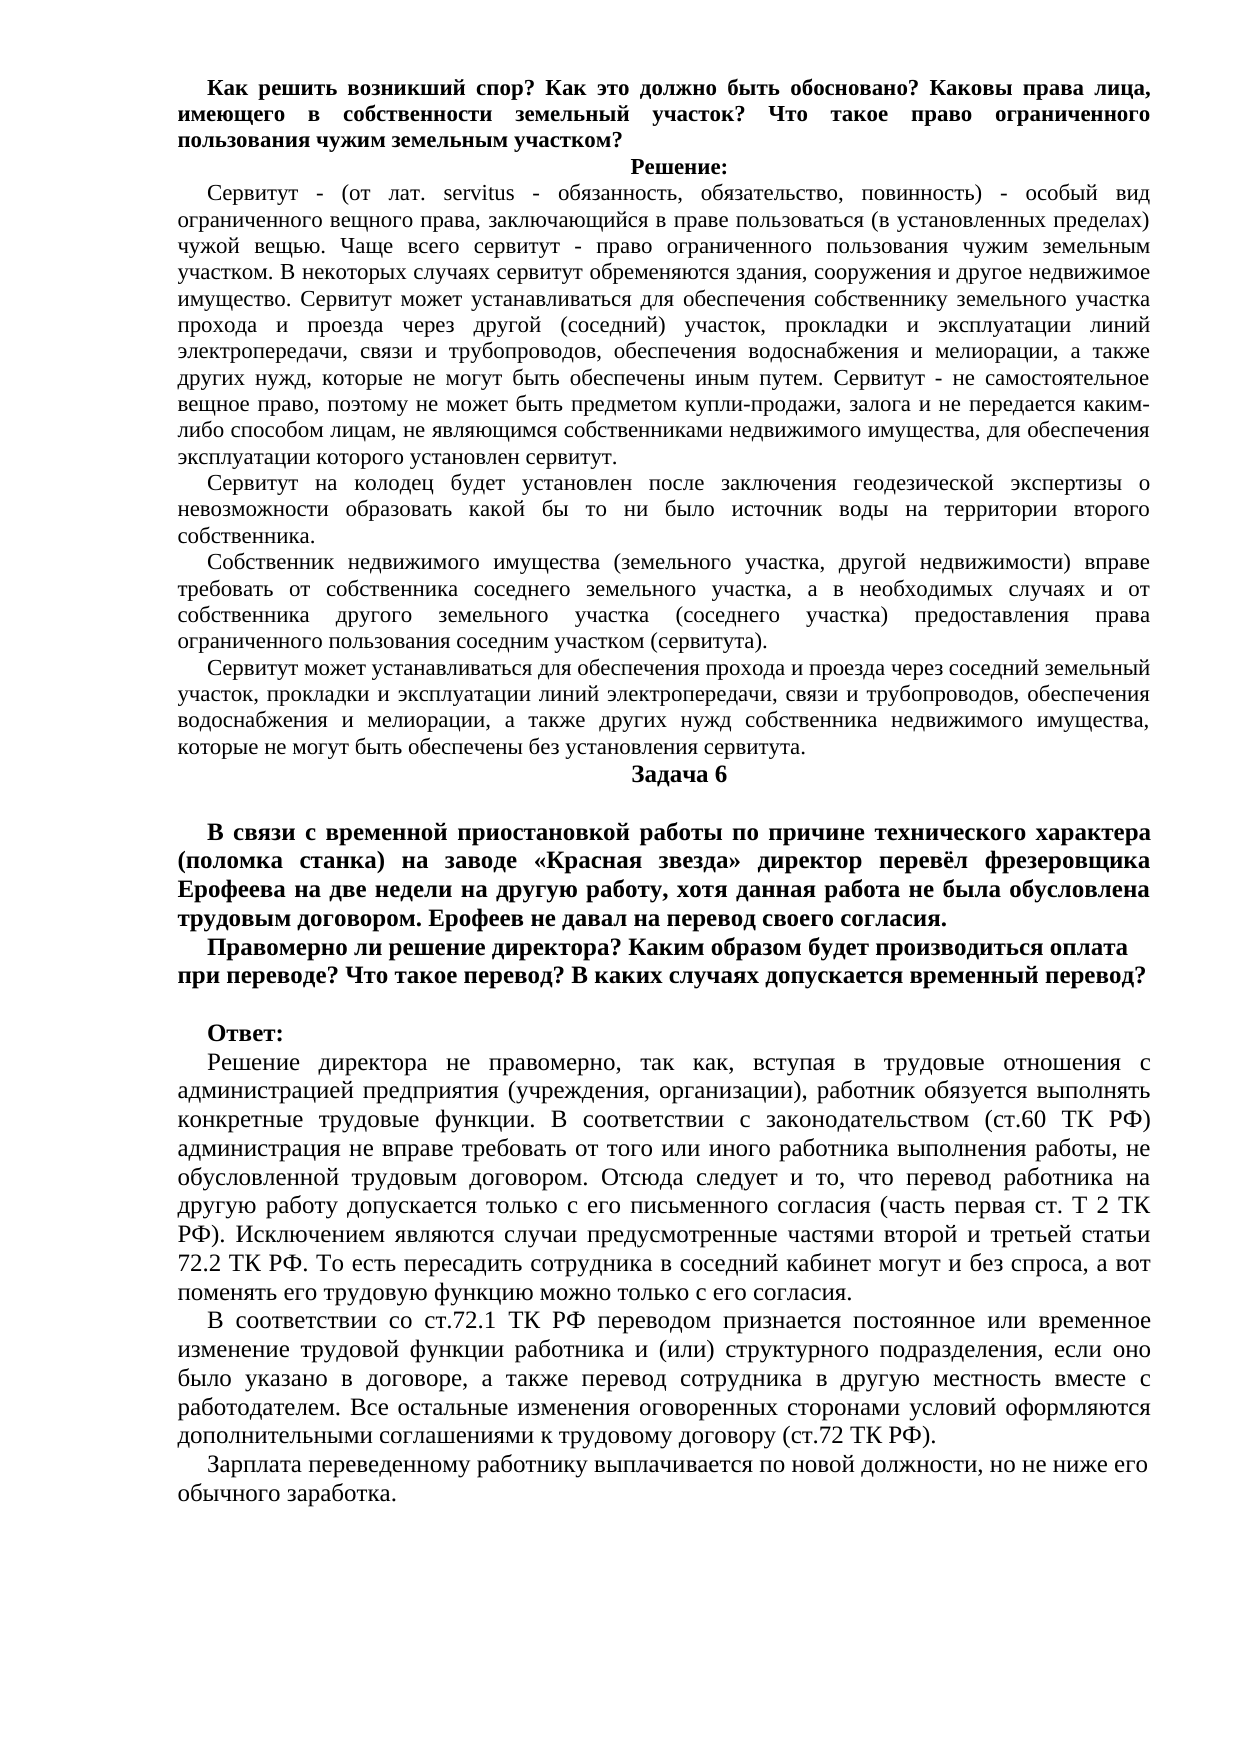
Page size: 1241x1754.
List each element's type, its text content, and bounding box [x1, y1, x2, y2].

text Ответ: [177, 1018, 1152, 1047]
text Сервитут на колодец будет установлен после заключения геодезической экспертизы о невозможности образовать какой бы то ни было источник воды на территории второго собственника. [177, 469, 1152, 548]
text В соответствии со ст.72.1 ТК РФ переводом признается постоянное или временное изменение трудовой функции работника и (или) структурного подразделения, если оно было указано в договоре, а также перевод сотрудника в другую местность вместе с работодателем. Все остальные изменения оговоренных сторонами условий оформляются дополнительными соглашениями к трудовому договору (ст.72 ТК РФ). [177, 1305, 1152, 1449]
text В связи с временной приостановкой работы по причине технического характера (поломка станка) на заводе «Красная звезда» директор перевёл фрезеровщика Ерофеева на две недели на другую работу, хотя данная работа не была обусловлена трудовым договором. Ерофеев не давал на перевод своего согласия. [177, 817, 1152, 932]
text Правомерно ли решение директора? Каким образом будет производиться оплата при переводе? Что такое перевод? В каких случаях допускается временный перевод? [177, 932, 1152, 989]
text Решение директора не правомерно, так как, вступая в трудовые отношения с администрацией предприятия (учреждения, организации), работник обязуется выполнять конкретные трудовые функции. В соответствии с законодательством (ст.60 ТК РФ) администрация не вправе требовать от того или иного работника выполнения работы, не обусловленной трудовым договором. Отсюда следует и то, что перевод работника на другую работу допускается только с его письменного согласия (часть первая ст. Т 2 ТК РФ). Исключением являются случаи предусмотренные частями второй и третьей статьи 72.2 ТК РФ. То есть пересадить сотрудника в соседний кабинет могут и без спроса, а вот поменять его трудовую функцию можно только с его согласия. [177, 1047, 1152, 1305]
text Зарплата переведенному работнику выплачивается по новой должности, но не ниже его обычного заработка. [177, 1449, 1152, 1507]
text Решение: [177, 153, 1152, 179]
text Как решить возникший спор? Как это должно быть обосновано? Каковы права лица, имеющего в собственности земельный участок? Что такое право ограниченного пользования чужим земельным участком? [177, 74, 1152, 153]
text Сервитут - (от лат. servitus - обязанность, обязательство, повинность) - особый вид ограниченного вещного права, заключающийся в праве пользоваться (в установленных пределах) чужой вещью. Чаще всего сервитут - право ограниченного пользования чужим земельным участком. В некоторых случаях сервитут обременяются здания, сооружения и другое недвижимое имущество. Сервитут может устанавливаться для обеспечения собственнику земельного участка прохода и проезда через другой (соседний) участок, прокладки и эксплуатации линий электропередачи, связи и трубопроводов, обеспечения водоснабжения и мелиорации, а также других нужд, которые не могут быть обеспечены иным путем. Сервитут - не самостоятельное вещное право, поэтому не может быть предметом купли-продажи, залога и не передается каким-либо способом лицам, не являющимся собственниками недвижимого имущества, для обеспечения эксплуатации которого установлен сервитут. [177, 179, 1152, 469]
text Собственник недвижимого имущества (земельного участка, другой недвижимости) вправе требовать от собственника соседнего земельного участка, а в необходимых случаях и от собственника другого земельного участка (соседнего участка) предоставления права ограниченного пользования соседним участком (сервитута). [177, 548, 1152, 654]
text Сервитут может устанавливаться для обеспечения прохода и проезда через соседний земельный участок, прокладки и эксплуатации линий электропередачи, связи и трубопроводов, обеспечения водоснабжения и мелиорации, а также других нужд собственника недвижимого имущества, которые не могут быть обеспечены без установления сервитута. [177, 654, 1152, 759]
text Задача 6 [177, 759, 1152, 788]
